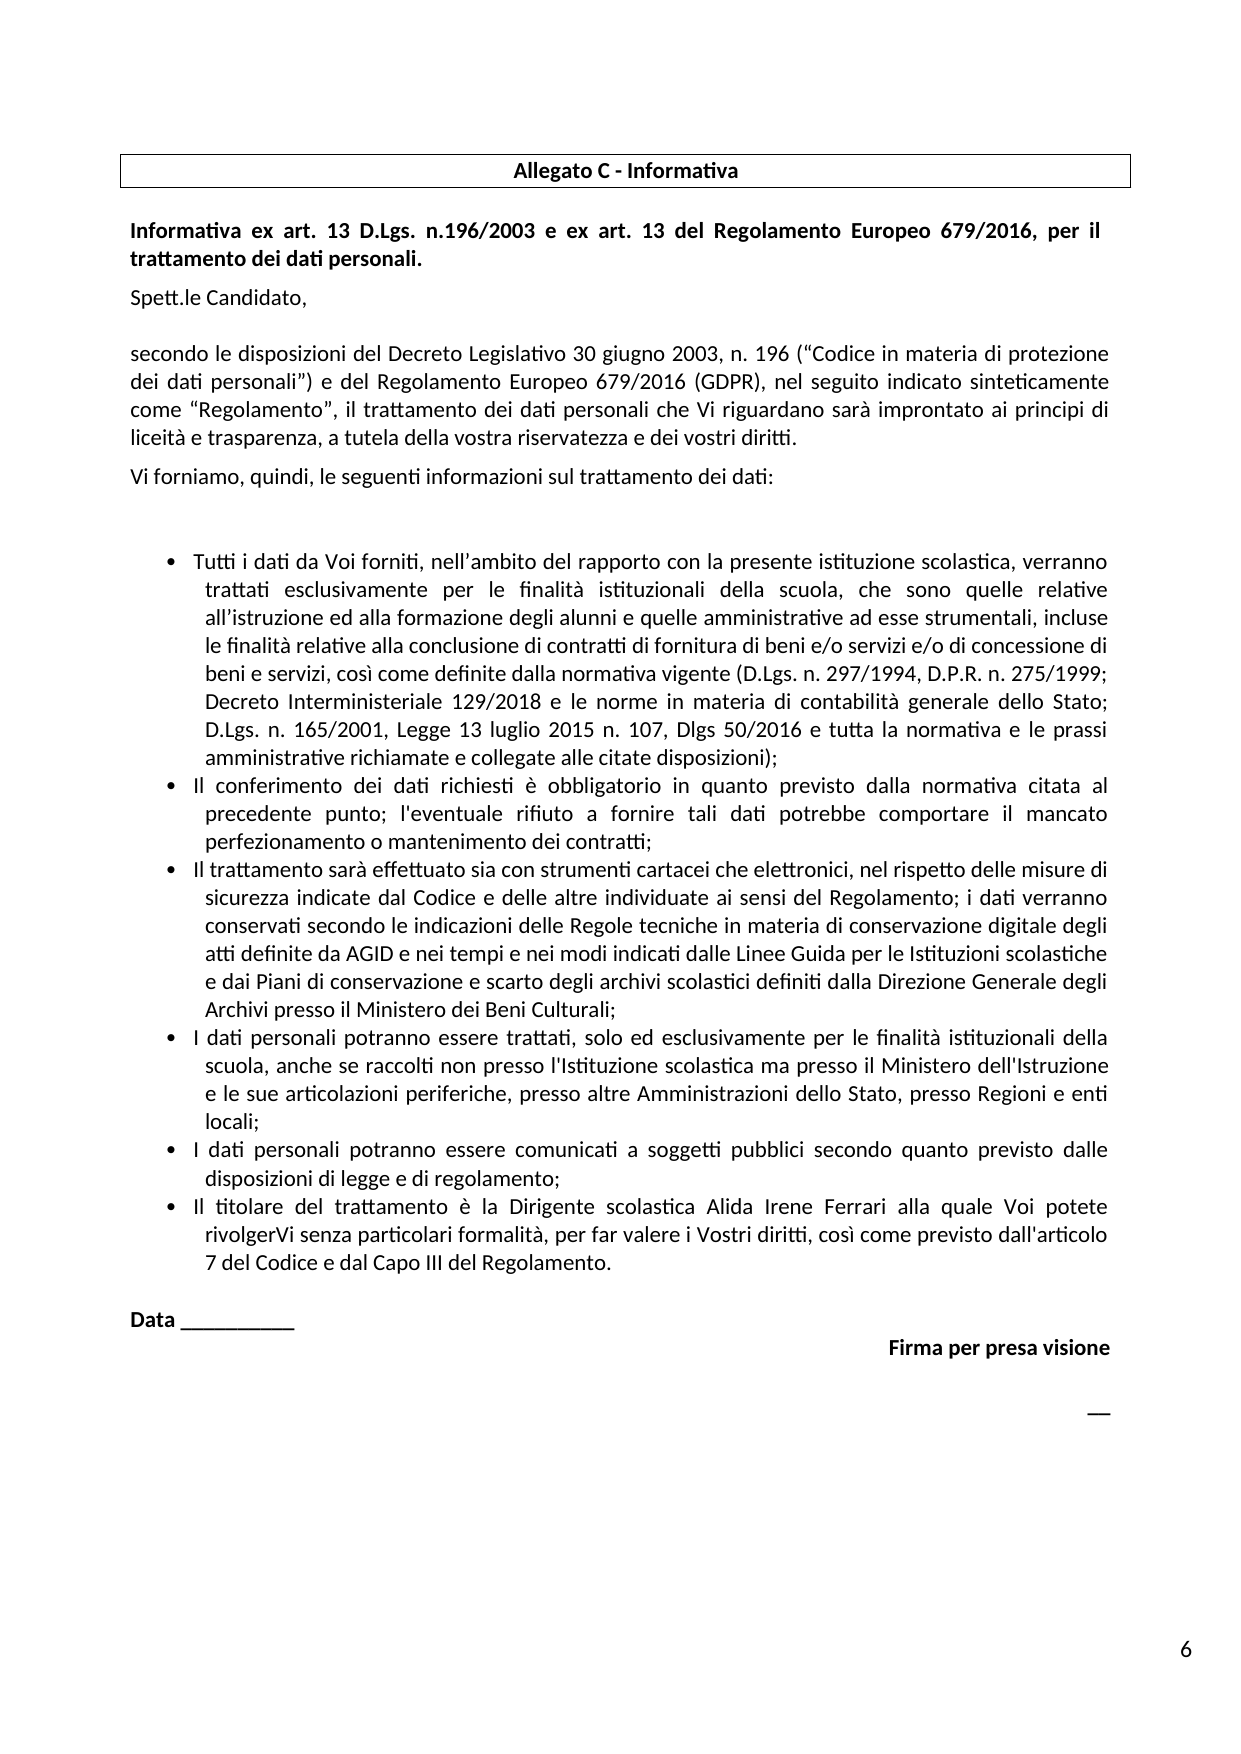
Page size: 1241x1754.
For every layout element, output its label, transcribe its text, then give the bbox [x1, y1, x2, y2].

text Allegato C - Informativa [121, 155, 1130, 187]
text Firma per presa visione [130, 1333, 1110, 1361]
text secondo le disposizioni del Decreto Legislativo 30 giugno 2003, n. 196 (“Codice in materia di protezione dei dati personali”) e del Regolamento Europeo 679/2016 (GDPR), nel seguito indicato sinteticamente come “Regolamento”, il trattamento dei dati personali che Vi riguardano sarà improntato ai principi di liceità e trasparenza, a tutela della vostra riservatezza e dei vostri diritti. [130, 339, 1111, 452]
list Il trattamento sarà effettuato sia con strumenti cartacei che elettronici, nel rispetto delle misure di sicurezza indicate dal Codice e delle altre individuate ai sensi del Regolamento; i dati verranno conservati secondo le indicazioni delle Regole tecniche in materia di conservazione digitale degli atti definite da AGID e nei tempi e nei modi indicati dalle Linee Guida per le Istituzioni scolastiche e dai Piani di conservazione e scarto degli archivi scolastici definiti dalla Direzione Generale degli Archivi presso il Ministero dei Beni Culturali; [167, 855, 1110, 1023]
list Tutti i dati da Voi forniti, nell’ambito del rapporto con la presente istituzione scolastica, verranno trattati esclusivamente per le finalità istituzionali della scuola, che sono quelle relative all’istruzione ed alla formazione degli alunni e quelle amministrative ad esse strumentali, incluse le finalità relative alla conclusione di contratti di fornitura di beni e/o servizi e/o di concessione di beni e servizi, così come definite dalla normativa vigente (D.Lgs. n. 297/1994, D.P.R. n. 275/1999; Decreto Interministeriale 129/2018 e le norme in materia di contabilità generale dello Stato; D.Lgs. n. 165/2001, Legge 13 luglio 2015 n. 107, Dlgs 50/2016 e tutta la normativa e le prassi amministrative richiamate e collegate alle citate disposizioni); [167, 547, 1110, 771]
text Data __________ [130, 1305, 1110, 1333]
list Il conferimento dei dati richiesti è obbligatorio in quanto previsto dalla normativa citata al precedente punto; l'eventuale rifiuto a fornire tali dati potrebbe comportare il mancato perfezionamento o mantenimento dei contratti; [167, 771, 1110, 855]
text Spett.le Candidato, [130, 283, 1119, 311]
text __ [130, 1390, 1110, 1418]
list Il titolare del trattamento è la Dirigente scolastica Alida Irene Ferrari alla quale Voi potete rivolgerVi senza particolari formalità, per far valere i Vostri diritti, così come previsto dall'articolo 7 del Codice e dal Capo III del Regolamento. [167, 1192, 1110, 1276]
list I dati personali potranno essere comunicati a soggetti pubblici secondo quanto previsto dalle disposizioni di legge e di regolamento; [167, 1136, 1110, 1192]
text Informativa ex art. 13 D.Lgs. n.196/2003 e ex art. 13 del Regolamento Europeo 679/2016, per il trattamento dei dati personali. [130, 216, 1102, 272]
list I dati personali potranno essere trattati, solo ed esclusivamente per le finalità istituzionali della scuola, anche se raccolti non presso l'Istituzione scolastica ma presso il Ministero dell'Istruzione e le sue articolazioni periferiche, presso altre Amministrazioni dello Stato, presso Regioni e enti locali; [167, 1023, 1110, 1136]
text Vi forniamo, quindi, le seguenti informazioni sul trattamento dei dati: [130, 462, 872, 490]
